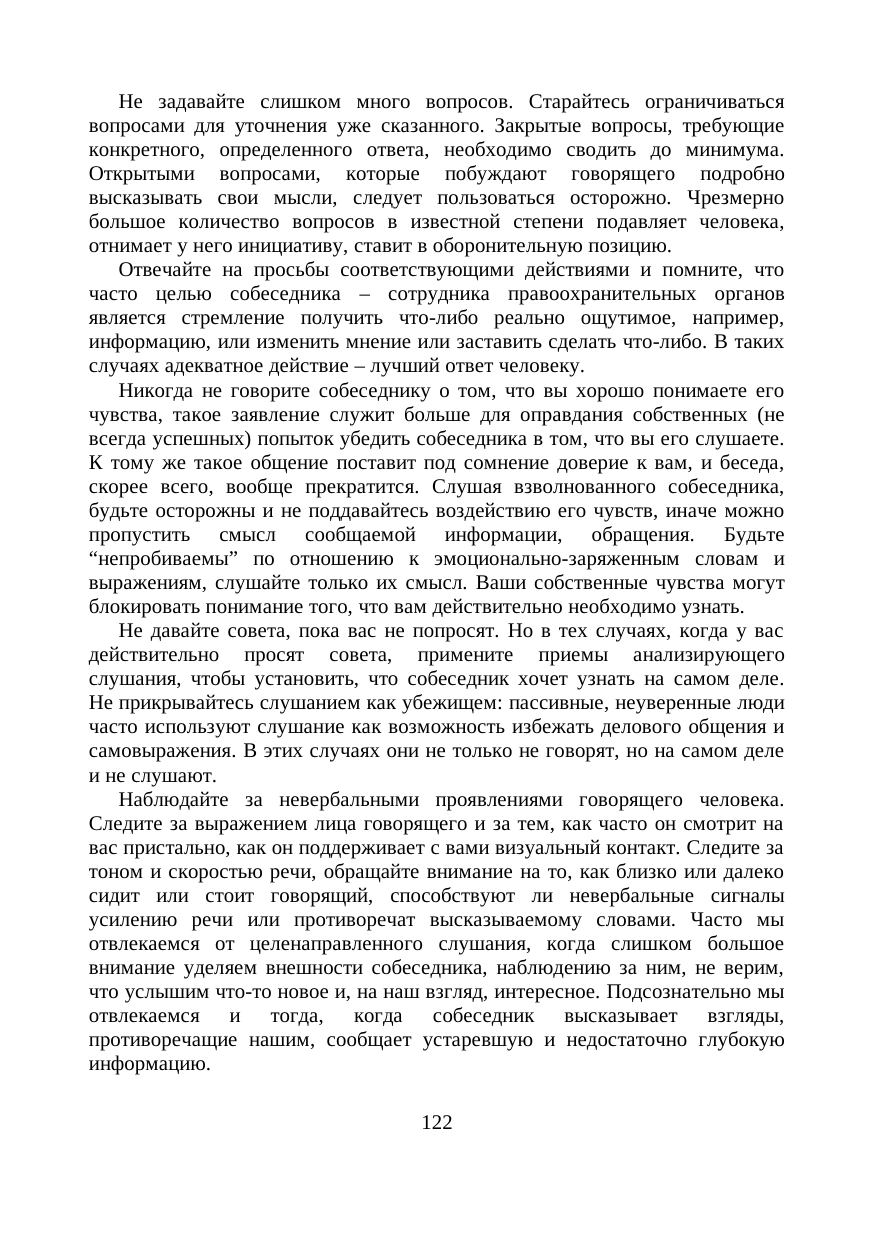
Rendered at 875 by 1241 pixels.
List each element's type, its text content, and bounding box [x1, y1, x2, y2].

list Наблюдайте за невербальными проявлениями говорящего человека. Следите за выражением лица говорящего и за тем, как часто он смотрит на вас пристально, как он поддерживает с вами визуальный контакт. Следите за тоном и скоростью речи, обращайте внимание на то, как близко или далеко сидит или стоит говорящий, способствуют ли невербальные сигналы усилению речи или противоречат высказываемому словами. Часто мы отвлекаемся от целенаправленного слушания, когда слишком большое внимание уделяем внешности собеседника, наблюдению за ним, не верим, что услышим что-то новое и, на наш взгляд, интересное. Подсознательно мы отвлекаемся и тогда, когда собеседник высказывает взгляды, противоречащие нашим, сообщает устаревшую и недостаточно глубокую информацию. [89, 786, 785, 1075]
list Не задавайте слишком много вопросов. Старайтесь ограничиваться вопросами для уточнения уже сказанного. Закрытые вопросы, требующие конкретного, определенного ответа, необходимо сводить до минимума. Открытыми вопросами, которые побуждают говорящего подробно высказывать свои мысли, следует пользоваться осторожно. Чрезмерно большое количество вопросов в известной степени подавляет человека, отнимает у него инициативу, ставит в оборонительную позицию. [89, 89, 785, 257]
list Отвечайте на просьбы соответствующими действиями и помните, что часто целью собеседника сотрудника правоохранительных органов является стремление получить что-либо реально ощутимое, например, информацию, или изменить мнение или заставить сделать что-либо. В таких случаях адекватное действие – лучший ответ человеку. [89, 257, 785, 377]
list Не давайте совета, пока вас не попросят. Но в тех случаях, когда у вас действительно просят совета, примените приемы анализирующего слушания, чтобы установить, что собеседник хочет узнать на самом деле. Не прикрывайтесь слушанием как убежищем: пассивные, неуверенные люди часто используют слушание как возможность избежать делового общения и самовыражения. В этих случаях они не только не говорят, но на самом деле и не слушают. [89, 618, 785, 786]
list Никогда не говорите собеседнику о том, что вы хорошо понимаете его чувства, такое заявление служит больше для оправдания собственных (не всегда успешных) попыток убедить собеседника в том, что вы его слушаете. К тому же такое общение поставит под сомнение доверие к вам, и беседа, скорее всего, вообще прекратится. Слушая взволнованного собеседника, будьте осторожны и не поддавайтесь воздействию его чувств, иначе можно пропустить смысл сообщаемой информации, обращения. Будьте “непробиваемы” по отношению к эмоционально-заряженным словам и выражениям, слушайте только их смысл. Ваши собственные чувства могут блокировать понимание того, что вам действительно необходимо узнать. [89, 377, 785, 618]
